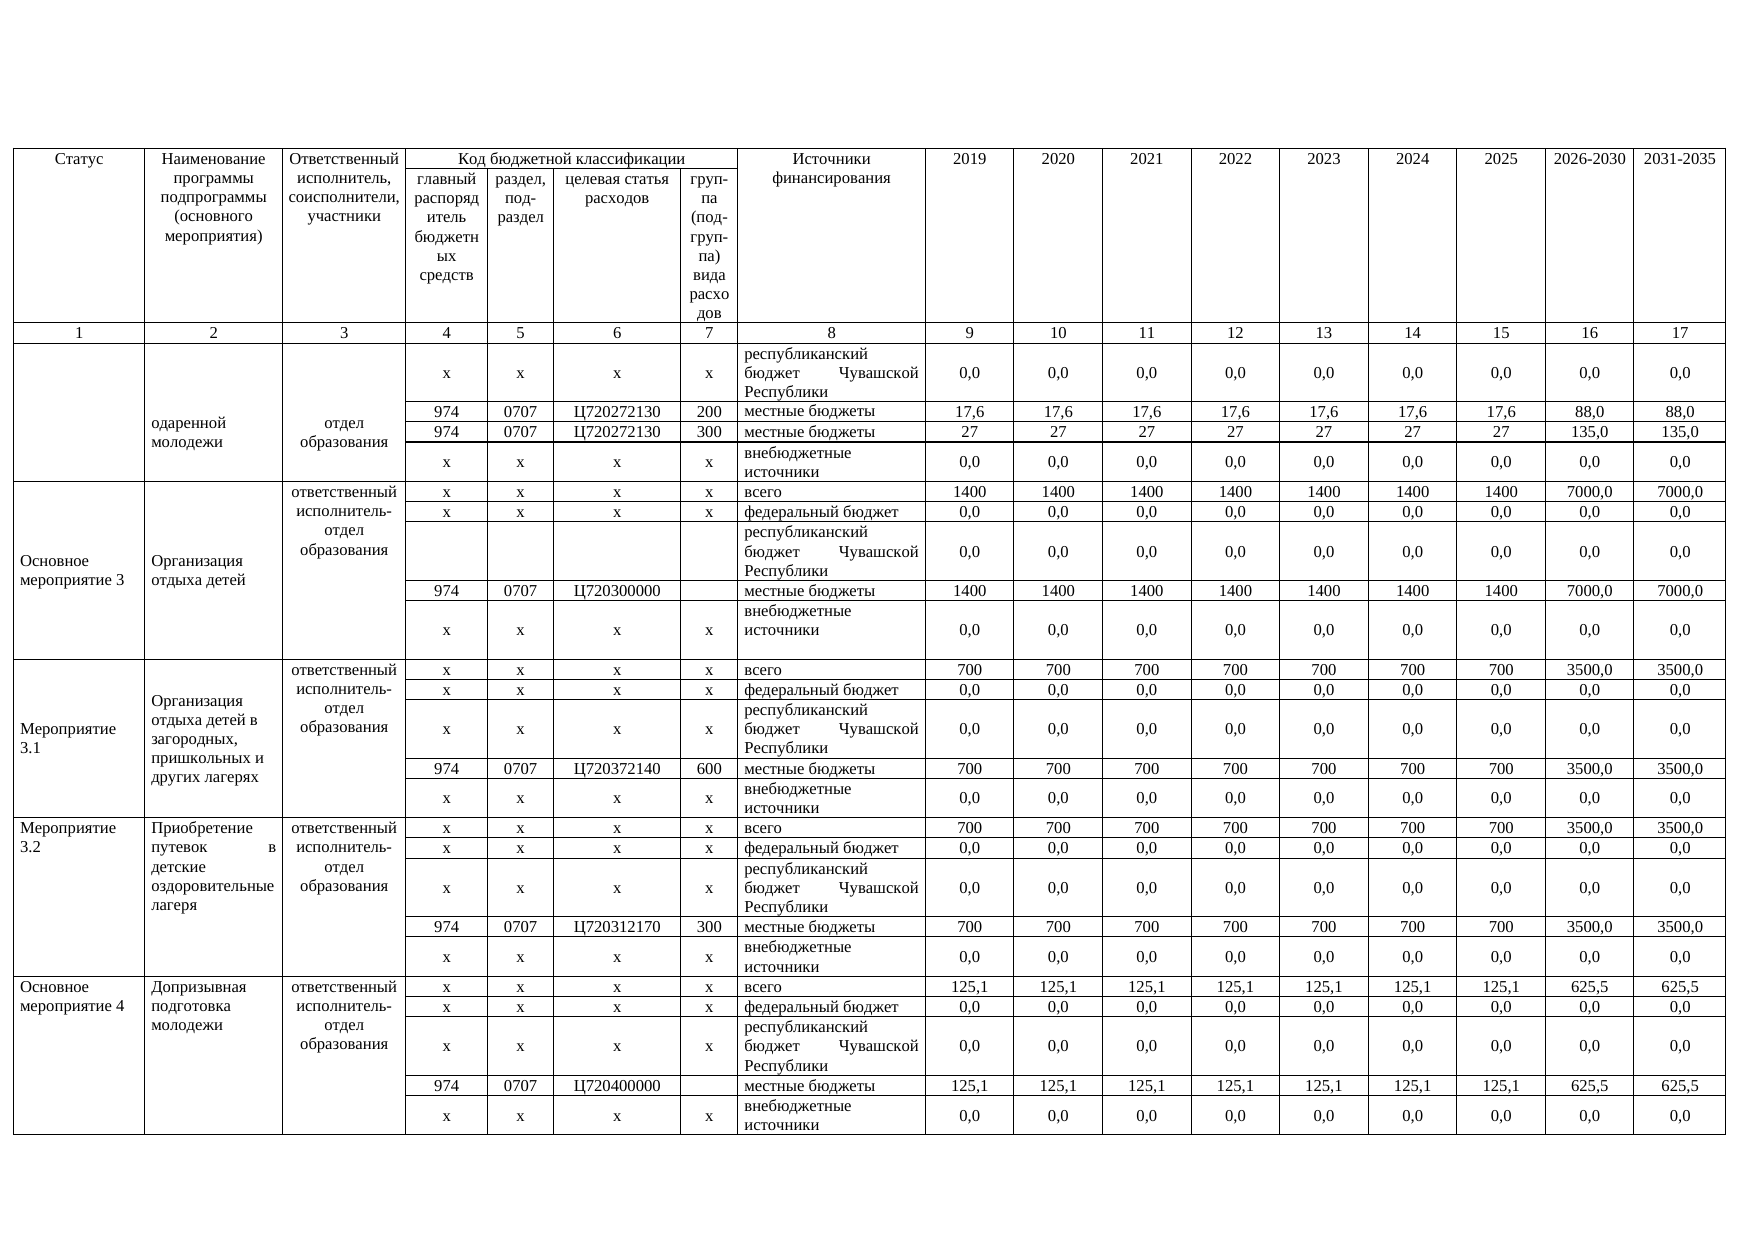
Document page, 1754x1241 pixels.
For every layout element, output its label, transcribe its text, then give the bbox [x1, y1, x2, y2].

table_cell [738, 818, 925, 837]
table_header Код бюджетной классификации [406, 149, 737, 168]
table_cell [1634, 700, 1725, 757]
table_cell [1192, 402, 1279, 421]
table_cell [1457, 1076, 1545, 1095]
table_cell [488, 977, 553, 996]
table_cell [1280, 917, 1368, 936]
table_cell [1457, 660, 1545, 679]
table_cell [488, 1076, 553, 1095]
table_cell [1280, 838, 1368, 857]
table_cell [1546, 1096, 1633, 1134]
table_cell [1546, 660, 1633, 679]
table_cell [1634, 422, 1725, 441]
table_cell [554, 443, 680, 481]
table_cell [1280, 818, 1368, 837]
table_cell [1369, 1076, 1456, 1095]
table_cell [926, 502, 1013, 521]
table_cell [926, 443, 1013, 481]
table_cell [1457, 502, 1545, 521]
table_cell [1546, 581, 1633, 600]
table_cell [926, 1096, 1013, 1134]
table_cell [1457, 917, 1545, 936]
table_cell 4 [406, 323, 487, 342]
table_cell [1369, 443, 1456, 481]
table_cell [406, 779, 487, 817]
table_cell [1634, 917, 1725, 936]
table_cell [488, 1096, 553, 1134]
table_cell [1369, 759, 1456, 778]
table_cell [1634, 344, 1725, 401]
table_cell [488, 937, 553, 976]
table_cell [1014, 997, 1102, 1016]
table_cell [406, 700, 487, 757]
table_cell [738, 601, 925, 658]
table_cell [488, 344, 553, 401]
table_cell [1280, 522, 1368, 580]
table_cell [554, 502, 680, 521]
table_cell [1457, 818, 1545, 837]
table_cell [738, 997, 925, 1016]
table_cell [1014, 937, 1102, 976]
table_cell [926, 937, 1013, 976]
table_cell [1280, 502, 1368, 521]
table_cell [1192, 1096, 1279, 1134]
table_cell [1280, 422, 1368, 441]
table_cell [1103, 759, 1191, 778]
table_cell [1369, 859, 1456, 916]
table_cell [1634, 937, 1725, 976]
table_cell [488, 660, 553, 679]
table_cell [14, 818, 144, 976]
table_cell 7 [681, 323, 737, 342]
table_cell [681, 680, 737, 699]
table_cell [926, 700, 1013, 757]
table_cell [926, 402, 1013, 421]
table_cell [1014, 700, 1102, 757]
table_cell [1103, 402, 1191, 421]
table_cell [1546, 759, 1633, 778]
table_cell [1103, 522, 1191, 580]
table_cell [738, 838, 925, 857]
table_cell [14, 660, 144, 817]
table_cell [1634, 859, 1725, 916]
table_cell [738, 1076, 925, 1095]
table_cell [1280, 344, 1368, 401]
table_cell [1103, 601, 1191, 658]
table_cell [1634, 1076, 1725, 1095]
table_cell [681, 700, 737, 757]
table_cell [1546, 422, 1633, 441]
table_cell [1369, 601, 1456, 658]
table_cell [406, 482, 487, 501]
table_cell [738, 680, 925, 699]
table_header 2020 [1014, 149, 1102, 322]
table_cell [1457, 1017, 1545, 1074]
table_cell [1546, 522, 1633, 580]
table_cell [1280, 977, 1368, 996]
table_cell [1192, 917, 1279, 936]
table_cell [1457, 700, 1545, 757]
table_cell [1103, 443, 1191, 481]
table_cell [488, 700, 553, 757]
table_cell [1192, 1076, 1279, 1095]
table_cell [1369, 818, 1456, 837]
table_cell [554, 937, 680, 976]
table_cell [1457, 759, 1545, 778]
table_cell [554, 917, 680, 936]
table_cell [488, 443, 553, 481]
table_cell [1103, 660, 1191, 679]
table_header 2026-2030 [1546, 149, 1633, 322]
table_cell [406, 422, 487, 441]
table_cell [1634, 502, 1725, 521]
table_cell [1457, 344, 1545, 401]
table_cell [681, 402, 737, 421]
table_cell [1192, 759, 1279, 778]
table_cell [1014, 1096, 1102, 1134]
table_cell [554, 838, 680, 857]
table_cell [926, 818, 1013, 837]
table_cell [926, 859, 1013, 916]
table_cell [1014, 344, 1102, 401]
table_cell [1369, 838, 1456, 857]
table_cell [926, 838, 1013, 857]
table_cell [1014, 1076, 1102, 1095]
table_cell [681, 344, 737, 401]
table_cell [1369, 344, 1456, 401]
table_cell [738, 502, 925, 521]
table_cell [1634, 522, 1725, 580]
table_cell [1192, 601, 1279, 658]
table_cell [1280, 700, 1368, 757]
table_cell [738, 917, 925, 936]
table_cell 6 [554, 323, 680, 342]
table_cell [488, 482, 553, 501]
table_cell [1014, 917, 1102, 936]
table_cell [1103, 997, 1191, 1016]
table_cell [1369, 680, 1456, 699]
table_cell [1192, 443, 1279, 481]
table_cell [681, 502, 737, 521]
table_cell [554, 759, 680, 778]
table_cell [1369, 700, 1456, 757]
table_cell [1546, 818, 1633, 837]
table_cell 12 [1192, 323, 1279, 342]
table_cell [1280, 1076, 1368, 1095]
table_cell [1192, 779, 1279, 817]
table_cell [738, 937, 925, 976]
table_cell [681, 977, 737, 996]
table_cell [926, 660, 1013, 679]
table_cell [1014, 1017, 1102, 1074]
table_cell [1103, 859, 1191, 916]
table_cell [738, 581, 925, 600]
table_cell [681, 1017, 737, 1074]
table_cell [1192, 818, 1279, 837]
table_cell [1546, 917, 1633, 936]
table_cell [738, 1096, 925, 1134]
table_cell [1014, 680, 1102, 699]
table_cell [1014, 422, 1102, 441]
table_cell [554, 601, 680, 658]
table_cell целевая статья расходов [554, 169, 680, 322]
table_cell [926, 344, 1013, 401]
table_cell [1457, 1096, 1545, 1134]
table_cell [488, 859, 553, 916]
table_cell 15 [1457, 323, 1545, 342]
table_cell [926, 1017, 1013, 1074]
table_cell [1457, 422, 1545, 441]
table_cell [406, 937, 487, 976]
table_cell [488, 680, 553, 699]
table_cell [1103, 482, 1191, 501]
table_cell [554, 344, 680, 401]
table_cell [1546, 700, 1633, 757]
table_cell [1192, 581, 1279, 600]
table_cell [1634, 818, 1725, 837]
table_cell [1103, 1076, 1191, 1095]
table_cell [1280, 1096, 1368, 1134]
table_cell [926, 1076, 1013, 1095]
table_header 2023 [1280, 149, 1368, 322]
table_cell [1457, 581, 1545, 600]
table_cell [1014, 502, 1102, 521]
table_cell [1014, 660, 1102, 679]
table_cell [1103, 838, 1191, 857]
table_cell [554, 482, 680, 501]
table_cell 9 [926, 323, 1013, 342]
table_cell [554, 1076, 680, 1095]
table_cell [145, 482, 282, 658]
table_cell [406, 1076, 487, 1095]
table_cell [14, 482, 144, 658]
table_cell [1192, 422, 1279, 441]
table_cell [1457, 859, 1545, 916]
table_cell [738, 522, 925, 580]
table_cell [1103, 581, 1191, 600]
table_cell груп-па (под-груп-па) вида расходов [681, 169, 737, 322]
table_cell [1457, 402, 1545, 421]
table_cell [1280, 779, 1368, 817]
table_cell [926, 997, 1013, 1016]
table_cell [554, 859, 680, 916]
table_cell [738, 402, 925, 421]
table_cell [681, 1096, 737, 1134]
table_header 2019 [926, 149, 1013, 322]
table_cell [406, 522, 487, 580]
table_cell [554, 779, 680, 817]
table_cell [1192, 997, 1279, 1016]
table_header Ответственный исполнитель, соисполнители, участники [283, 149, 405, 322]
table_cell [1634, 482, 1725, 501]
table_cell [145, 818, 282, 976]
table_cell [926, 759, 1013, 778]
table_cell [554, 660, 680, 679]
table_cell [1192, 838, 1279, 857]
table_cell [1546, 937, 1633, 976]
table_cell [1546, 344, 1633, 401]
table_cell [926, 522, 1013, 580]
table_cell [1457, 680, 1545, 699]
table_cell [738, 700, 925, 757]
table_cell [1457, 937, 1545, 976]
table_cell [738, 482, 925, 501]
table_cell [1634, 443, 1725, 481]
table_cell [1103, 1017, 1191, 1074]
table_cell 16 [1546, 323, 1633, 342]
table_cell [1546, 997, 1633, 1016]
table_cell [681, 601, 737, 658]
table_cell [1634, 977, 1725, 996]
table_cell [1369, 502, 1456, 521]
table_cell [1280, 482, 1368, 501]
table_cell 5 [488, 323, 553, 342]
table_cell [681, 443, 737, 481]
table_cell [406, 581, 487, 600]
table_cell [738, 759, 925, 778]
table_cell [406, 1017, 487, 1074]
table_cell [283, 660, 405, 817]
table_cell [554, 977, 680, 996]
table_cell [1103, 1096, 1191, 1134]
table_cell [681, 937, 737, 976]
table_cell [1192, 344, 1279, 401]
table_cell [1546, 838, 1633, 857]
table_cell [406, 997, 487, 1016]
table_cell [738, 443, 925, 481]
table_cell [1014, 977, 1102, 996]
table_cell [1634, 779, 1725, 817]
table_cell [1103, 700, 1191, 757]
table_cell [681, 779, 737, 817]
table_cell 14 [1369, 323, 1456, 342]
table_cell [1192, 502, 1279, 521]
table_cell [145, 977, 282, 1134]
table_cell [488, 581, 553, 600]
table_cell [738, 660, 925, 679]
table_header Наименование программы подпрограммы (основного мероприятия) [145, 149, 282, 322]
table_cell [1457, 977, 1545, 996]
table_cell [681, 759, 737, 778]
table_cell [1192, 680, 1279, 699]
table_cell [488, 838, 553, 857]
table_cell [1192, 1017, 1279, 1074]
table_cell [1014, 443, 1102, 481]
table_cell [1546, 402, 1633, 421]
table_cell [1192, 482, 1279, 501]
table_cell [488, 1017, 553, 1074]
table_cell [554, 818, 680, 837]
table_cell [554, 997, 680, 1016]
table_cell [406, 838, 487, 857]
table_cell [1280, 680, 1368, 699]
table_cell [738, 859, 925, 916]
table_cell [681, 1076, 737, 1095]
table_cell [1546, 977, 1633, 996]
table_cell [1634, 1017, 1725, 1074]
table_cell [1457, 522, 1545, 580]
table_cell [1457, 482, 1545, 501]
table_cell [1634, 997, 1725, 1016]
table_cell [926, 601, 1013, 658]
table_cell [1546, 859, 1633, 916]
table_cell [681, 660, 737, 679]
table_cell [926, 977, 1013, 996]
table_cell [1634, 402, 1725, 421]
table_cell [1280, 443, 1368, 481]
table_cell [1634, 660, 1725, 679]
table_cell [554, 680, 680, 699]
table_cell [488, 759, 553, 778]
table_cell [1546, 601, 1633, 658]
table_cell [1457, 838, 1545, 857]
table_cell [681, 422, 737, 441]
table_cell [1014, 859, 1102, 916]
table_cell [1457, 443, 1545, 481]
table_header Статус [14, 149, 144, 322]
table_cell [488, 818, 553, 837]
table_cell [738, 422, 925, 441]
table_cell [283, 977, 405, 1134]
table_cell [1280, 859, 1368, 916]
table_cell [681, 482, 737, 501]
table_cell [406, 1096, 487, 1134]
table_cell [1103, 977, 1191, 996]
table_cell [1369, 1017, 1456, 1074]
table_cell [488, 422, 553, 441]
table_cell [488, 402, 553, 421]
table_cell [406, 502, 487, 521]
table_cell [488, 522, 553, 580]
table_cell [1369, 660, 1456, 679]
table_cell 2 [145, 323, 282, 342]
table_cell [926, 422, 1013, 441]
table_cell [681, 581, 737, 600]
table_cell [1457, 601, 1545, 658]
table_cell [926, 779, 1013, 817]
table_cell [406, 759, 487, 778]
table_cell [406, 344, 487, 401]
table_cell 17 [1634, 323, 1725, 342]
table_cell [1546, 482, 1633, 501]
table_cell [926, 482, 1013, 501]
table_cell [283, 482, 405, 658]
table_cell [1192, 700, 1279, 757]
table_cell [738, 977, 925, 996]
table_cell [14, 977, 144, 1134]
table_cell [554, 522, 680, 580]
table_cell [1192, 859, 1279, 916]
table_header 2025 [1457, 149, 1545, 322]
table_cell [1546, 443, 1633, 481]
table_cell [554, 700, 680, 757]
table_cell 10 [1014, 323, 1102, 342]
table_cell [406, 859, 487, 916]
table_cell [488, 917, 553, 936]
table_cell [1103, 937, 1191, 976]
table_cell 8 [738, 323, 925, 342]
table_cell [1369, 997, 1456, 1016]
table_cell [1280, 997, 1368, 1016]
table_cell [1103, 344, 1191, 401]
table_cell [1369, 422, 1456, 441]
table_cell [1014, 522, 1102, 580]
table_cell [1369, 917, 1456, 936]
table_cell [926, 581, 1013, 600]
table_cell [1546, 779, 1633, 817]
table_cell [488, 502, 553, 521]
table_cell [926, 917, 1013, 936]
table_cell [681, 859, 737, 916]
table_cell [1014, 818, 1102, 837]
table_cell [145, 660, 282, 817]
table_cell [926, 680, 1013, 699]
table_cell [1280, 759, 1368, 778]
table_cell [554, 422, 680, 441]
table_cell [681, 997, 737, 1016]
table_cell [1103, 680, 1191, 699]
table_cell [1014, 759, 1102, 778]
table_cell 1 [14, 323, 144, 342]
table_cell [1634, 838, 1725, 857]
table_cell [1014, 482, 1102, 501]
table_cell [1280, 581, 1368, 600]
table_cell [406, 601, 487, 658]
table_cell 13 [1280, 323, 1368, 342]
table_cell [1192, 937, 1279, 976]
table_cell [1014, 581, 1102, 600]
table_cell главный распорядитель бюджетных средств [406, 169, 487, 322]
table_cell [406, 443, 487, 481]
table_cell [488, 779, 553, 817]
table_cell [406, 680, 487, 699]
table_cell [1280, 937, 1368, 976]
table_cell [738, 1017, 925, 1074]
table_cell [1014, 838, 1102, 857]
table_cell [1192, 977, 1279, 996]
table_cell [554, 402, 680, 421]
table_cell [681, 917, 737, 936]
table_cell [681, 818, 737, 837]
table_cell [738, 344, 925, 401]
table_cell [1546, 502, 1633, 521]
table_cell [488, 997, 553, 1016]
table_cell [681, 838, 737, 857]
table_header 2024 [1369, 149, 1456, 322]
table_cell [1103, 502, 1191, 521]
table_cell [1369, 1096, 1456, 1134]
table_header 2021 [1103, 149, 1191, 322]
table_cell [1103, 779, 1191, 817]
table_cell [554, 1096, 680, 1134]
table_header Источники финансирования [738, 149, 925, 322]
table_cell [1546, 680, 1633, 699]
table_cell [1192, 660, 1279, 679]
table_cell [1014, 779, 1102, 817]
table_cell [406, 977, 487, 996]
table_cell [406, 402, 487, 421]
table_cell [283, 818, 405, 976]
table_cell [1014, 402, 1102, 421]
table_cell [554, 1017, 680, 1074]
table_header 2031-2035 [1634, 149, 1725, 322]
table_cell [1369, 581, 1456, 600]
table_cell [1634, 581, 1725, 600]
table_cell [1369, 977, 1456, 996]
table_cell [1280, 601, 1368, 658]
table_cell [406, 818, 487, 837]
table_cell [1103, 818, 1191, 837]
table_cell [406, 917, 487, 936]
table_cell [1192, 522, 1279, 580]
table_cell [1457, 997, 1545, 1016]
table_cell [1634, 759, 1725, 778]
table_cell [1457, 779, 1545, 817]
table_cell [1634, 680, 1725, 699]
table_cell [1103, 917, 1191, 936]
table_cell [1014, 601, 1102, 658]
table_header 2022 [1192, 149, 1279, 322]
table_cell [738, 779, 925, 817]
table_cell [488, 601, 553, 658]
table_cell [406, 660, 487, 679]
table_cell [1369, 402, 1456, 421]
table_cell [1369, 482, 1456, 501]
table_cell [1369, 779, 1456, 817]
table_cell 11 [1103, 323, 1191, 342]
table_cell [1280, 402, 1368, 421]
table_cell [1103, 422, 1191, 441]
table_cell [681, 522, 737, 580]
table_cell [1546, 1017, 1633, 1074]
table_cell 3 [283, 323, 405, 342]
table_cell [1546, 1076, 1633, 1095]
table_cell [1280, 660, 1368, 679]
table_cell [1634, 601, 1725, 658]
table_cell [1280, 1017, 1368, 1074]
table_cell раздел, под-раздел [488, 169, 553, 322]
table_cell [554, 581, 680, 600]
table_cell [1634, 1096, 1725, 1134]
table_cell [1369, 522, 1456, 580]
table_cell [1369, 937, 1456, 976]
